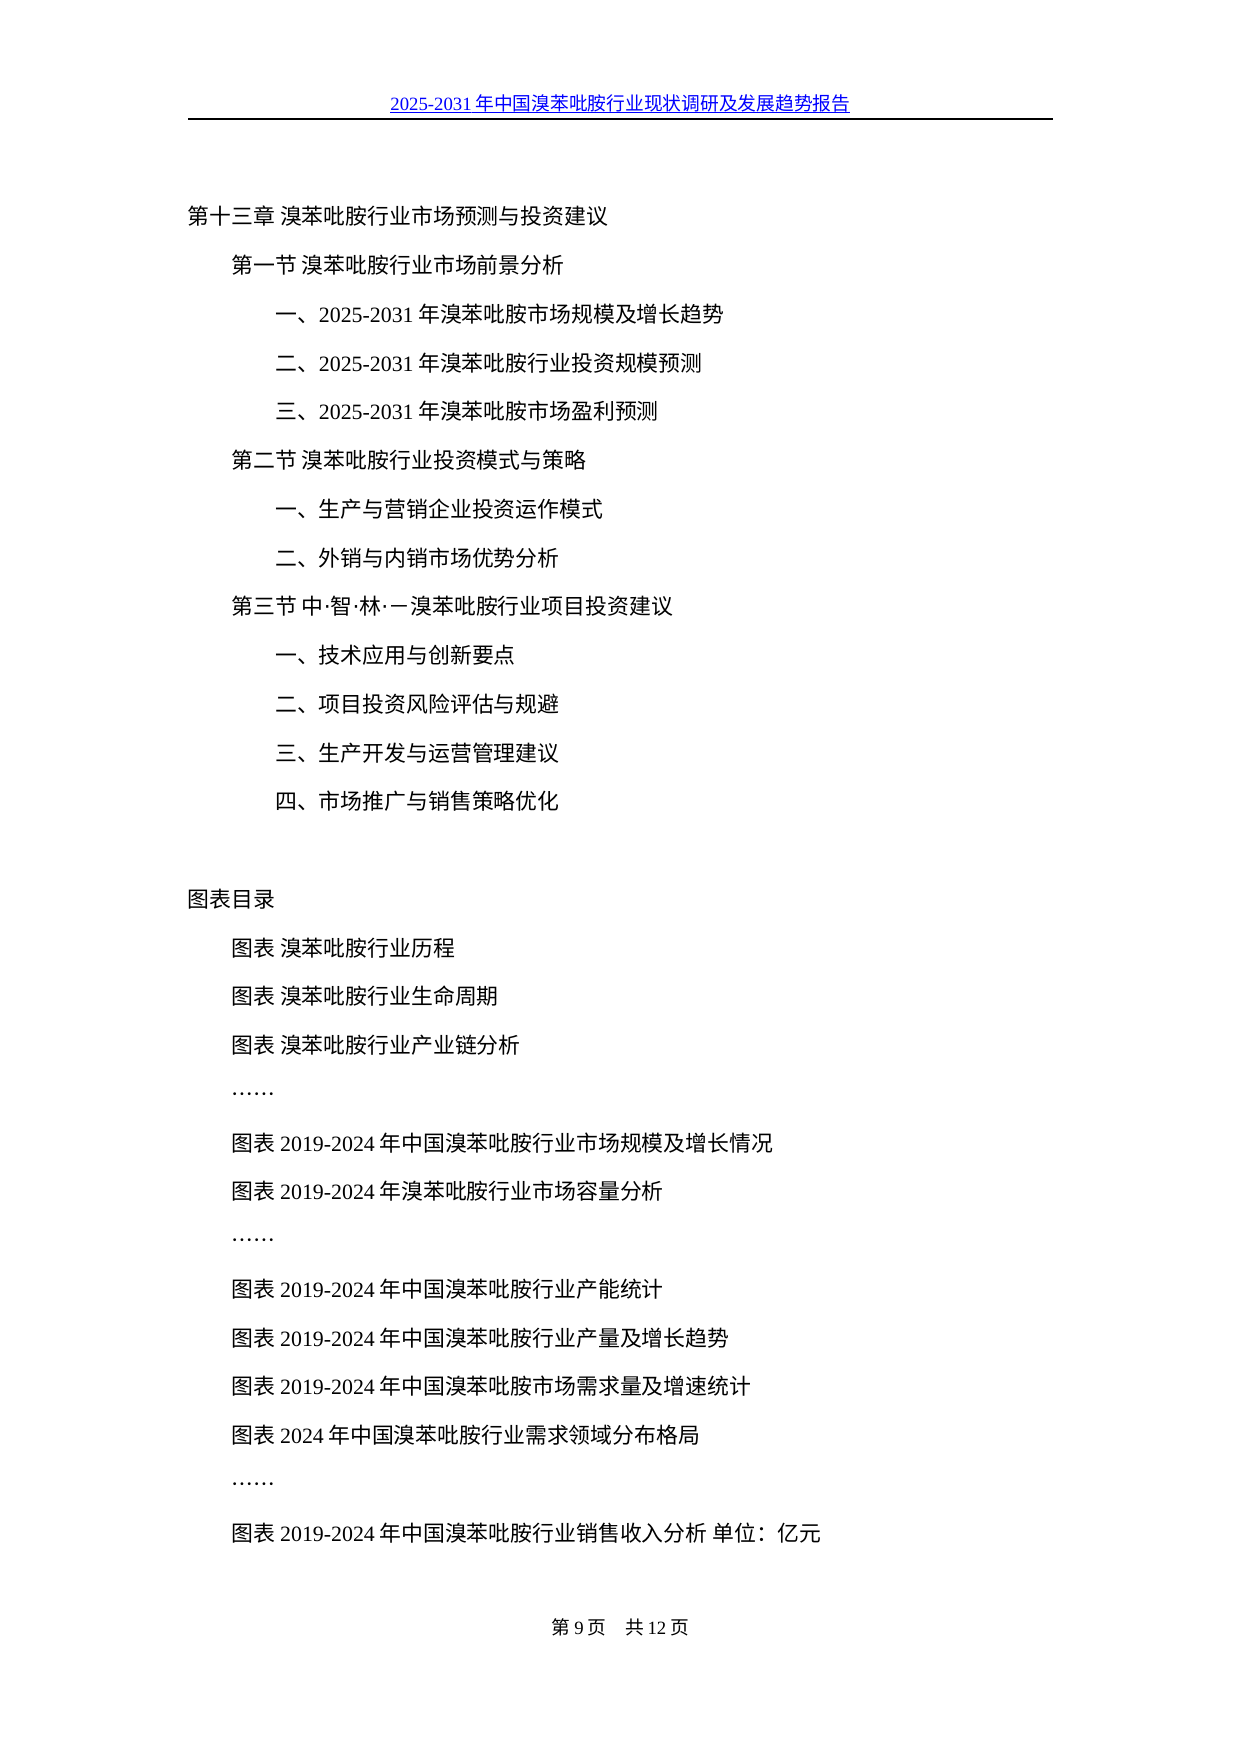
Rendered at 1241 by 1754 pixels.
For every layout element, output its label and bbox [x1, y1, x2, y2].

text [187, 150, 1053, 1548]
